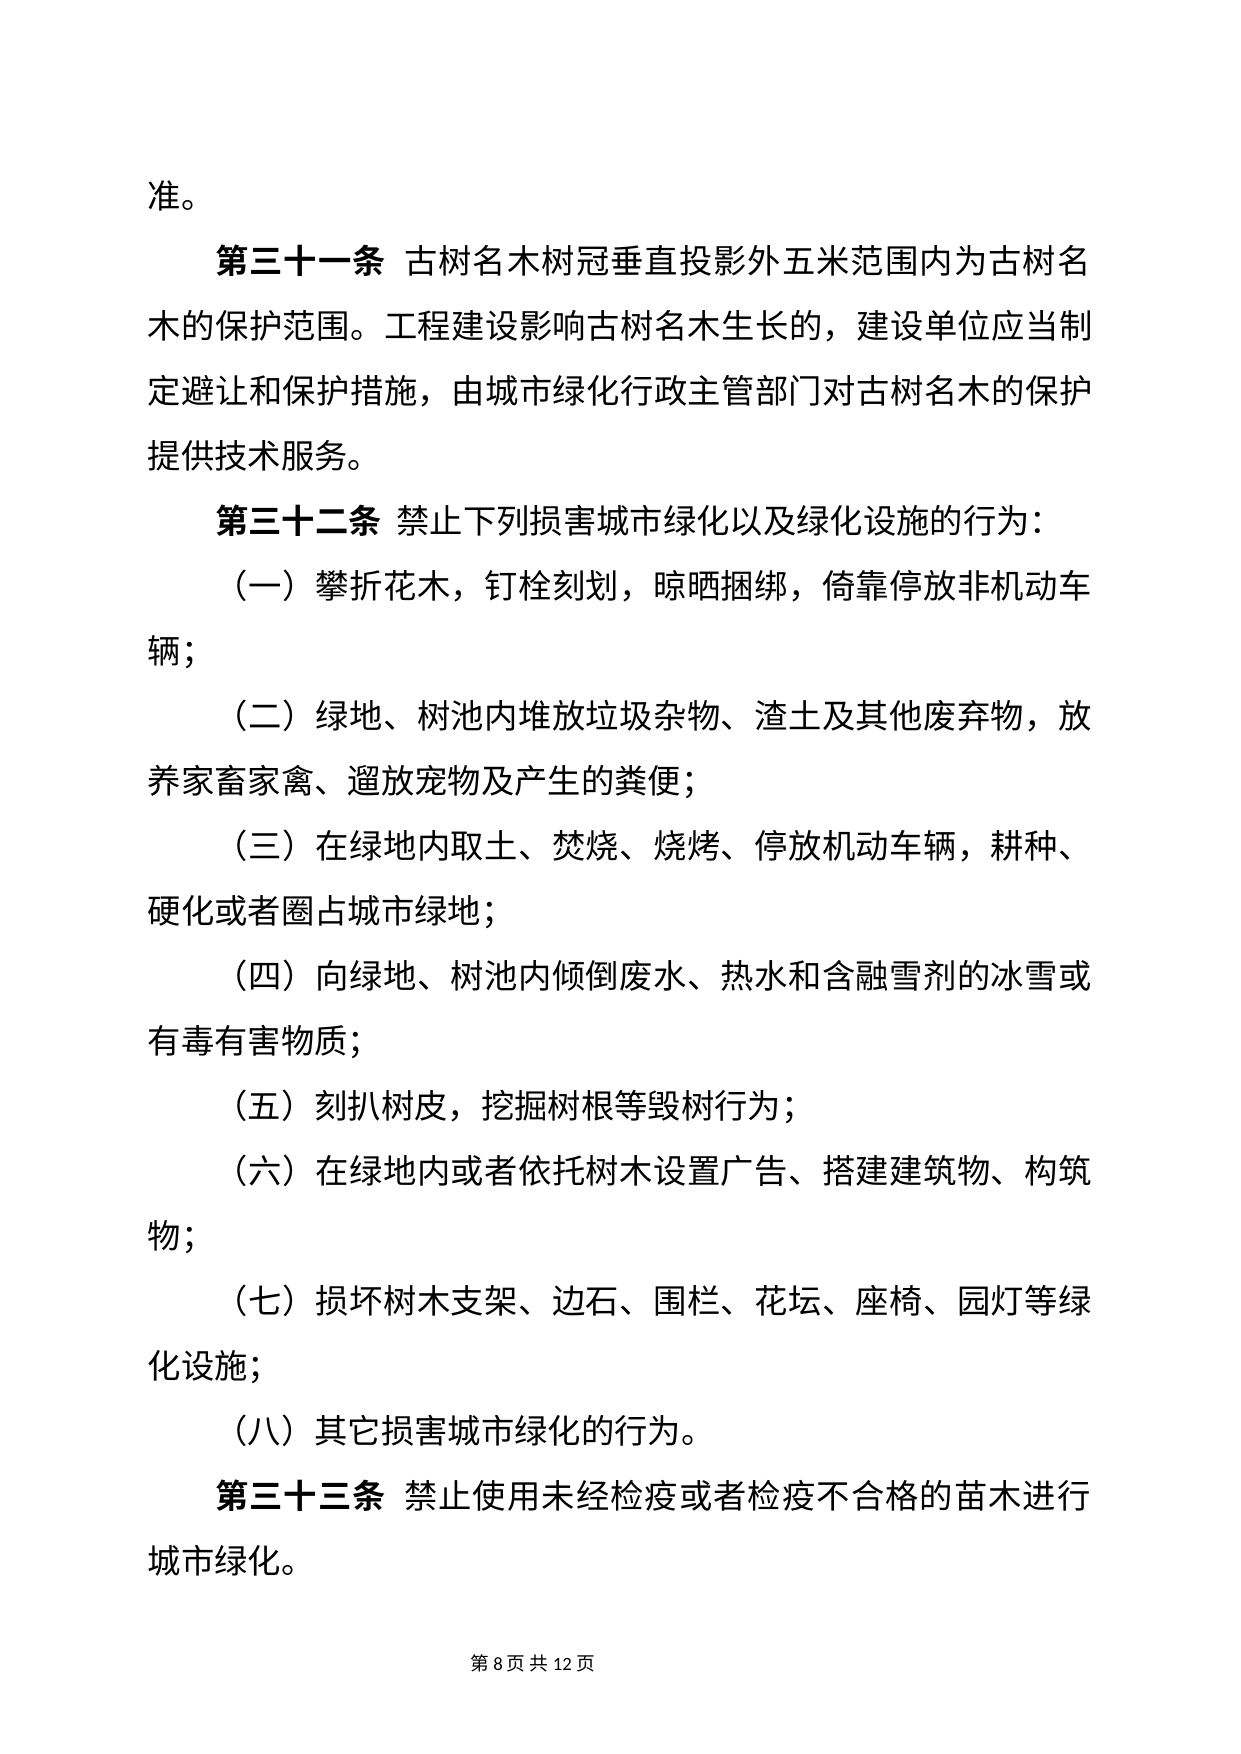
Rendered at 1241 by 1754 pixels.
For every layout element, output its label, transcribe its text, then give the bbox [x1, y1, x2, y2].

text （八）其它损害城市绿化的行为。 [148, 1397, 1092, 1462]
text 第三十一条 古树名木树冠垂直投影外五米范围内为古树名木的保护范围。工程建设影响古树名木生长的，建设单位应当制定避让和保护措施，由城市绿化行政主管部门对古树名木的保护提供技术服务。 [148, 227, 1092, 487]
text （二）绿地、树池内堆放垃圾杂物、渣土及其他废弃物，放养家畜家禽、遛放宠物及产生的粪便； [148, 682, 1092, 812]
text （一）攀折花木，钉栓刻划，晾晒捆绑，倚靠停放非机动车辆； [148, 552, 1092, 682]
text （三）在绿地内取土、焚烧、烧烤、停放机动车辆，耕种、硬化或者圈占城市绿地； [148, 812, 1092, 942]
text 第三十三条 禁止使用未经检疫或者检疫不合格的苗木进行城市绿化。 [148, 1462, 1092, 1592]
text （四）向绿地、树池内倾倒废水、热水和含融雪剂的冰雪或有毒有害物质； [148, 942, 1092, 1072]
text 第三十二条 禁止下列损害城市绿化以及绿化设施的行为： [148, 487, 1092, 552]
text （七）损坏树木支架、边石、围栏、花坛、座椅、园灯等绿化设施； [148, 1267, 1092, 1397]
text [148, 162, 1092, 227]
text （六）在绿地内或者依托树木设置广告、搭建建筑物、构筑物； [148, 1137, 1092, 1267]
text （五）刻扒树皮，挖掘树根等毁树行为； [148, 1072, 1092, 1137]
